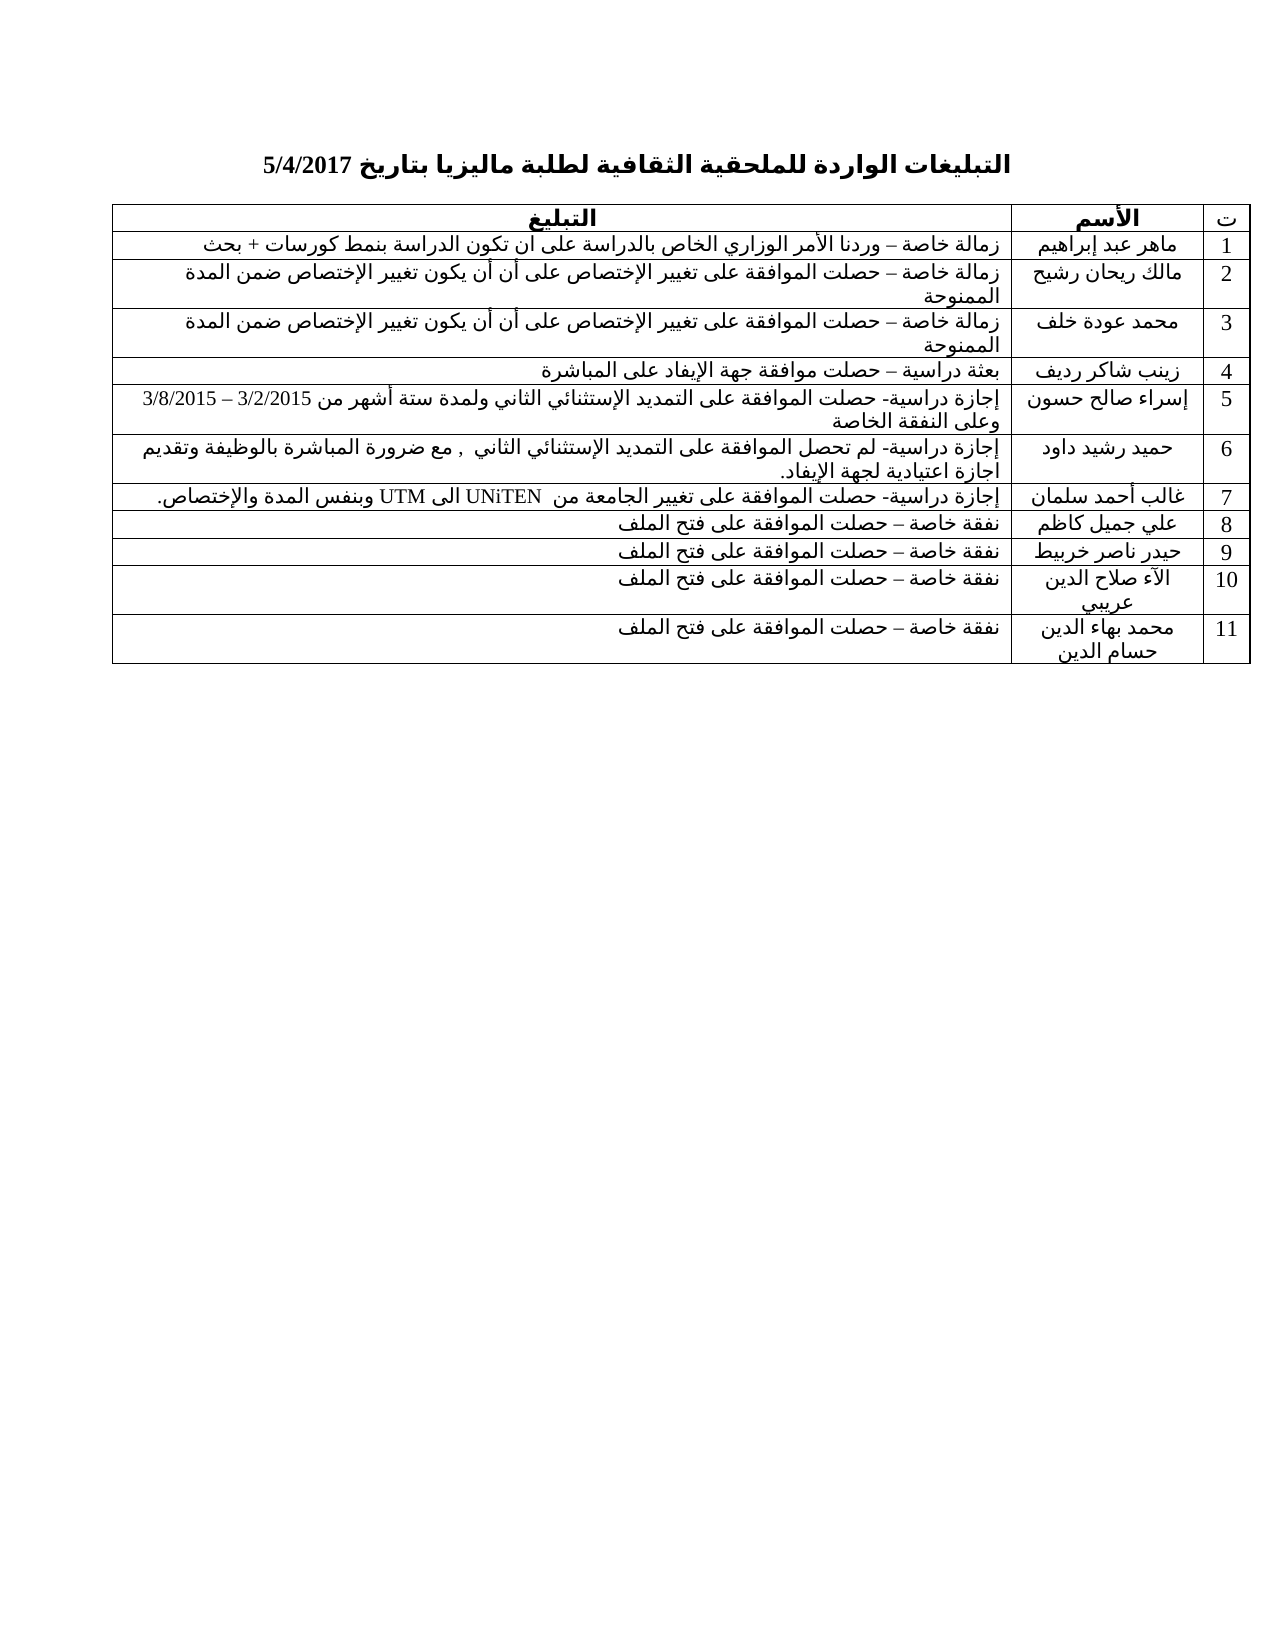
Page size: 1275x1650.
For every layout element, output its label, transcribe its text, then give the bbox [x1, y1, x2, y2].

table_cell 2 [1204, 260, 1249, 308]
table_cell 8 [1204, 511, 1249, 537]
table_cell نفقة خاصة – حصلت الموافقة على فتح الملف [113, 511, 1011, 537]
table_cell 1 [1204, 232, 1249, 259]
table_cell غالب أحمد سلمان [1012, 484, 1203, 510]
table_cell حيدر ناصر خربيط [1012, 539, 1203, 565]
table_cell حميد رشيد داود [1012, 435, 1203, 483]
table_cell محمد بهاء الدين حسام الدين [1012, 615, 1203, 663]
table_cell زمالة خاصة – حصلت الموافقة على تغيير الإختصاص على أن أن يكون تغيير الإختصاص ضمن المدة الممنوحة [113, 260, 1011, 308]
table_cell زينب شاكر رديف [1012, 358, 1203, 384]
table_cell زمالة خاصة – وردنا الأمر الوزاري الخاص بالدراسة على ان تكون الدراسة بنمط كورسات + بحث [113, 232, 1011, 259]
table_cell 7 [1204, 484, 1249, 510]
table_cell 3 [1204, 309, 1249, 357]
table_header ت [1204, 205, 1249, 231]
table_cell بعثة دراسية – حصلت موافقة جهة الإيفاد على المباشرة [113, 358, 1011, 384]
table_cell إجازة دراسية- حصلت الموافقة على تغيير الجامعة من UNiTEN الى UTM وبنفس المدة والإختصاص. [113, 484, 1011, 510]
table_cell 9 [1204, 539, 1249, 565]
table_cell إجازة دراسية- لم تحصل الموافقة على التمديد الإستثنائي الثاني , مع ضرورة المباشرة بالوظيفة وتقديم اجازة اعتيادية لجهة الإيفاد. [113, 435, 1011, 483]
table_cell 5 [1204, 385, 1249, 433]
text التبليغات الواردة للملحقية الثقافية لطلبة ماليزيا بتاريخ 5/4/2017 [187, 150, 1087, 179]
table_cell زمالة خاصة – حصلت الموافقة على تغيير الإختصاص على أن أن يكون تغيير الإختصاص ضمن المدة الممنوحة [113, 309, 1011, 357]
table_cell 10 [1204, 566, 1249, 614]
table_cell 6 [1204, 435, 1249, 483]
table_header التبليغ [113, 205, 1011, 231]
table_cell إسراء صالح حسون [1012, 385, 1203, 433]
table_cell نفقة خاصة – حصلت الموافقة على فتح الملف [113, 615, 1011, 663]
table_cell ماهر عبد إبراهيم [1012, 232, 1203, 259]
table_header الأسم [1012, 205, 1203, 231]
table_cell الآء صلاح الدين عريبي [1012, 566, 1203, 614]
table_cell إجازة دراسية- حصلت الموافقة على التمديد الإستثنائي الثاني ولمدة ستة أشهر من 3/2/2015 – 3/8/2015 وعلى النفقة الخاصة [113, 385, 1011, 433]
table_cell 11 [1204, 615, 1249, 663]
table_cell نفقة خاصة – حصلت الموافقة على فتح الملف [113, 566, 1011, 614]
table_cell علي جميل كاظم [1012, 511, 1203, 537]
table_cell 4 [1204, 358, 1249, 384]
table_cell نفقة خاصة – حصلت الموافقة على فتح الملف [113, 539, 1011, 565]
table_cell محمد عودة خلف [1012, 309, 1203, 357]
table_cell مالك ريحان رشيح [1012, 260, 1203, 308]
